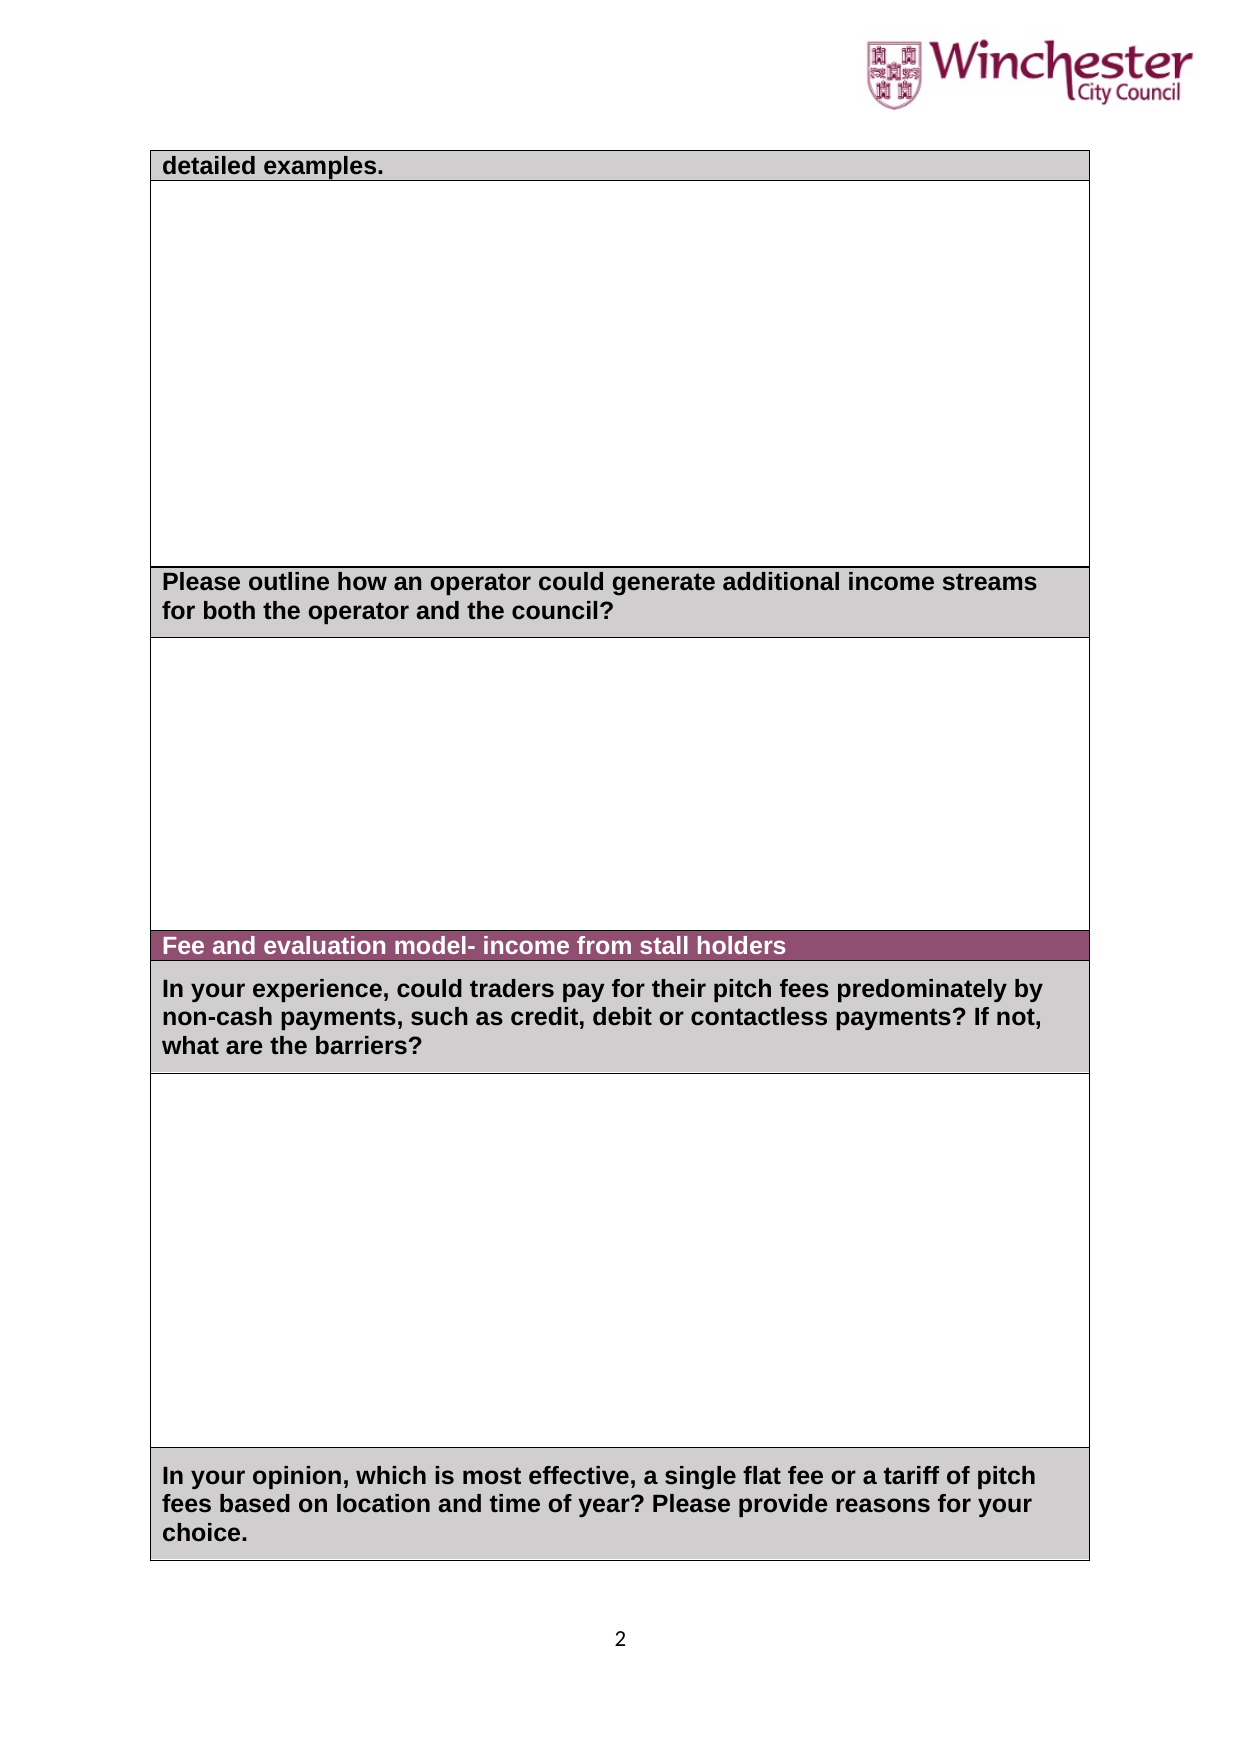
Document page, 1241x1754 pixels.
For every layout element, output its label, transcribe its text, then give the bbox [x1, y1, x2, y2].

table_cell Please outline how an operator could generate additional income streams for both the operator and the council? [151, 568, 1089, 637]
picture [843, 18, 1220, 122]
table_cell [151, 151, 1089, 180]
table_cell [151, 1074, 1089, 1447]
table_cell Fee and evaluation model- income from stall holders [151, 931, 1089, 960]
table_cell [151, 181, 1089, 566]
table_cell In your opinion, which is most effective, a single flat fee or a tariff of pitch fees based on location and time of year? Please provide reasons for your choice. [151, 1448, 1089, 1559]
table_cell [151, 638, 1089, 930]
table_cell In your experience, could traders pay for their pitch fees predominately by non-cash payments, such as credit, debit or contactless payments? If not, what are the barriers? [151, 961, 1089, 1072]
